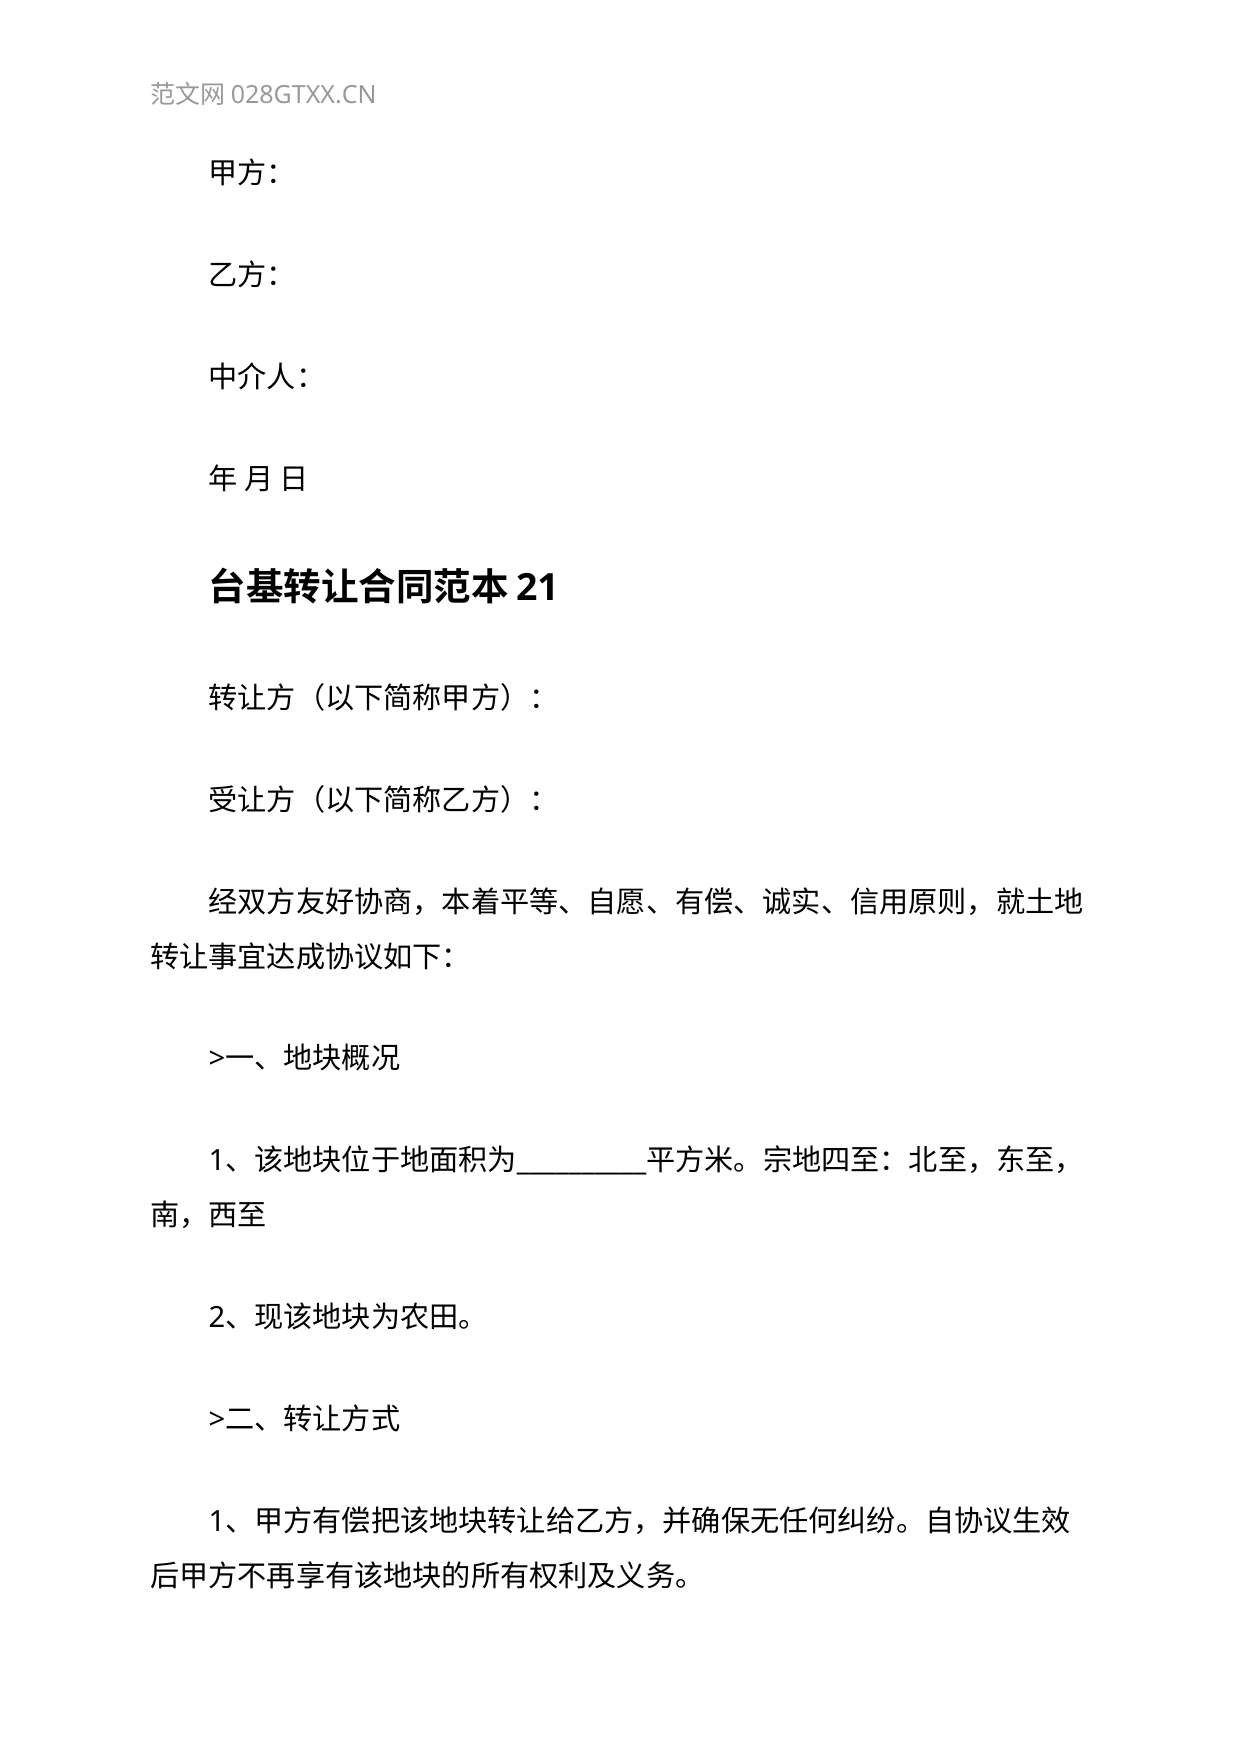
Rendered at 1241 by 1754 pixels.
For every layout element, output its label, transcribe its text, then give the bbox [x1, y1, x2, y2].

text 甲方： [150, 150, 1090, 192]
text 1、甲方有偿把该地块转让给乙方，并确保无任何纠纷。自协议生效后甲方不再享有该地块的所有权利及义务。 [150, 1498, 1090, 1595]
text >一、地块概况 [150, 1035, 1090, 1077]
text 经双方友好协商，本着平等、自愿、有偿、诚实、信用原则，就土地转让事宜达成协议如下： [150, 878, 1090, 975]
text 转让方（以下简称甲方）： [150, 675, 1090, 717]
text 台基转让合同范本21 [150, 557, 1090, 612]
text 1、该地块位于地面积为__________平方米。宗地四至：北至，东至，南，西至 [150, 1137, 1090, 1234]
text >二、转让方式 [150, 1396, 1090, 1438]
text 年 月 日 [150, 455, 1090, 498]
text 乙方： [150, 252, 1090, 294]
text 受让方（以下简称乙方）： [150, 776, 1090, 819]
text 2、现该地块为农田。 [150, 1294, 1090, 1336]
text 中介人： [150, 353, 1090, 396]
